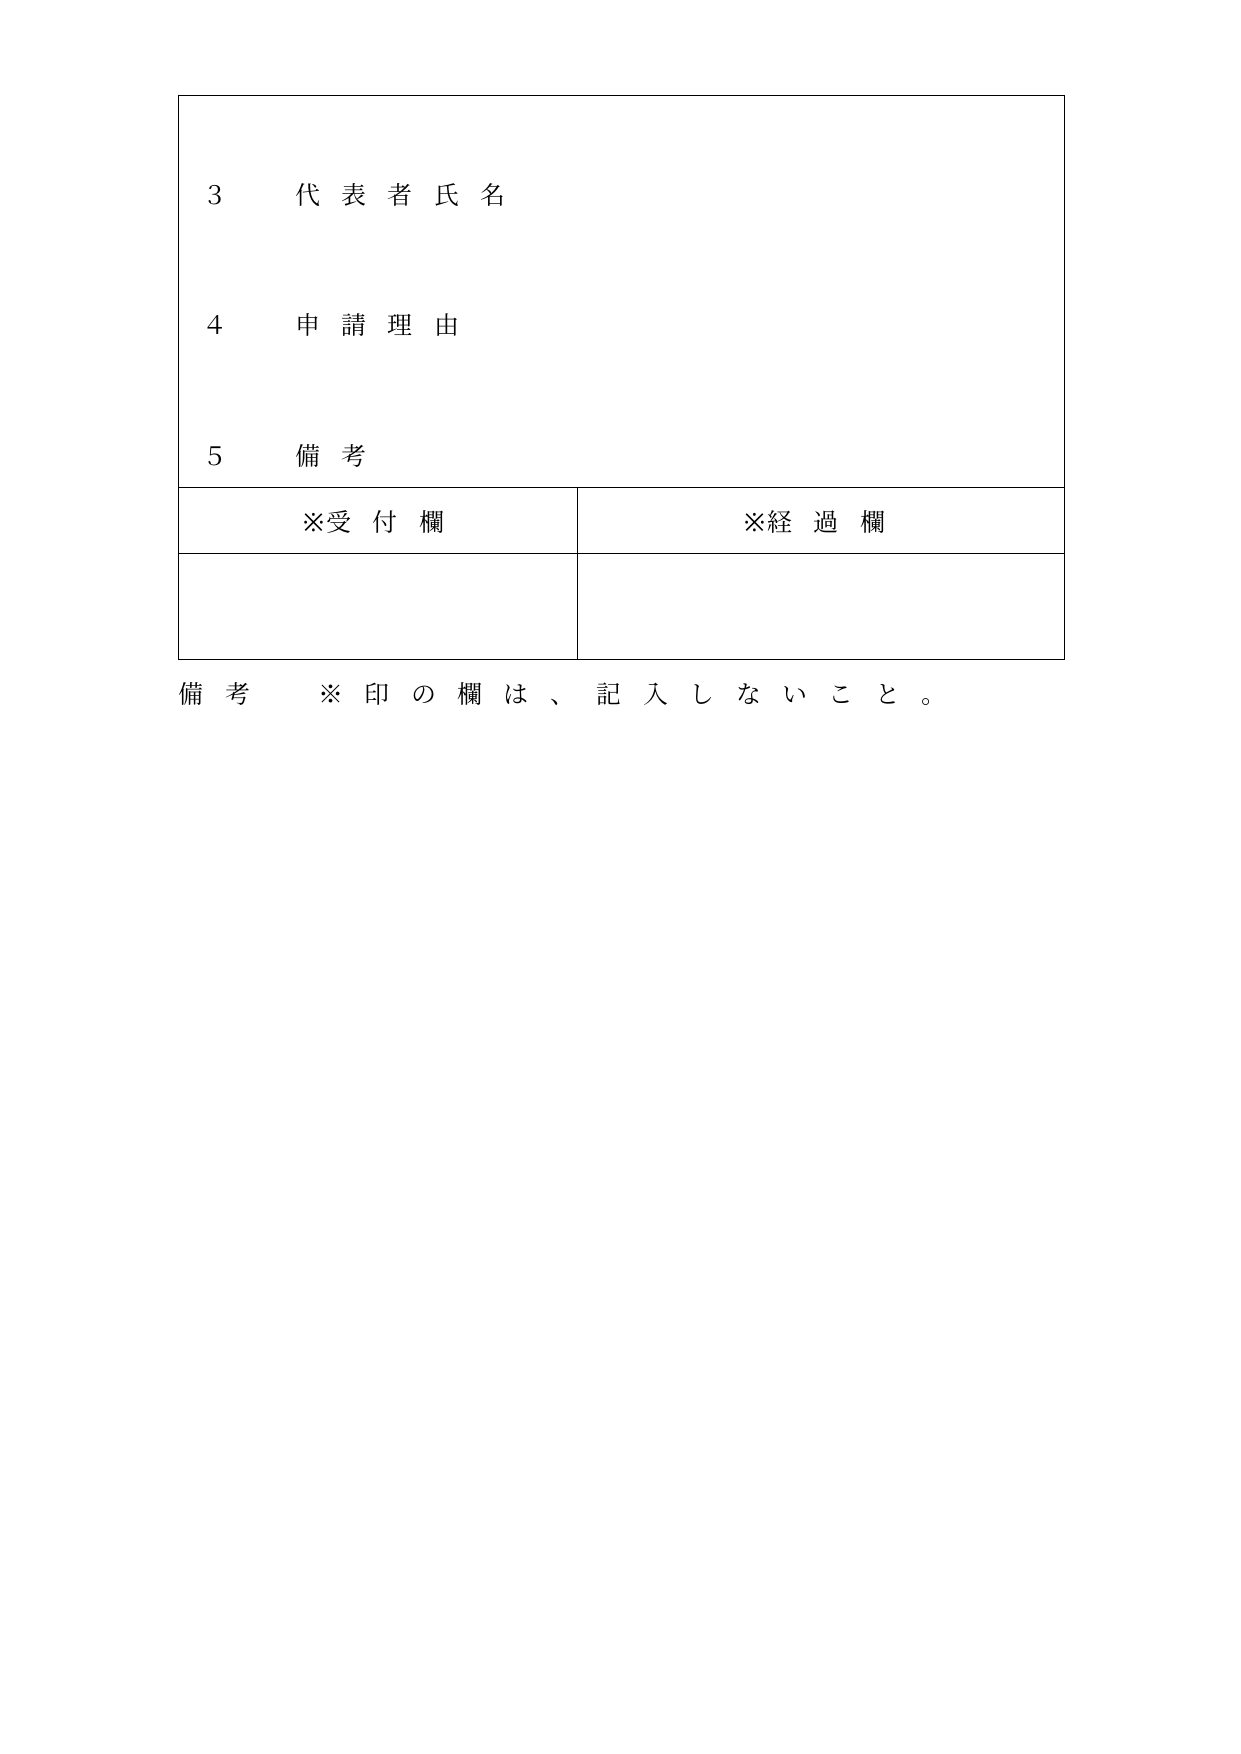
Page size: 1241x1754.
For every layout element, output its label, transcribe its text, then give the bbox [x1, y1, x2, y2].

table_cell [179, 554, 577, 659]
text 備考 ※印の欄は、記入しないこと。 [179, 660, 1061, 725]
table_cell ※経過欄 [578, 488, 1064, 553]
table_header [179, 96, 1064, 487]
table_cell [578, 554, 1064, 659]
table_cell ※受付欄 [179, 488, 577, 553]
